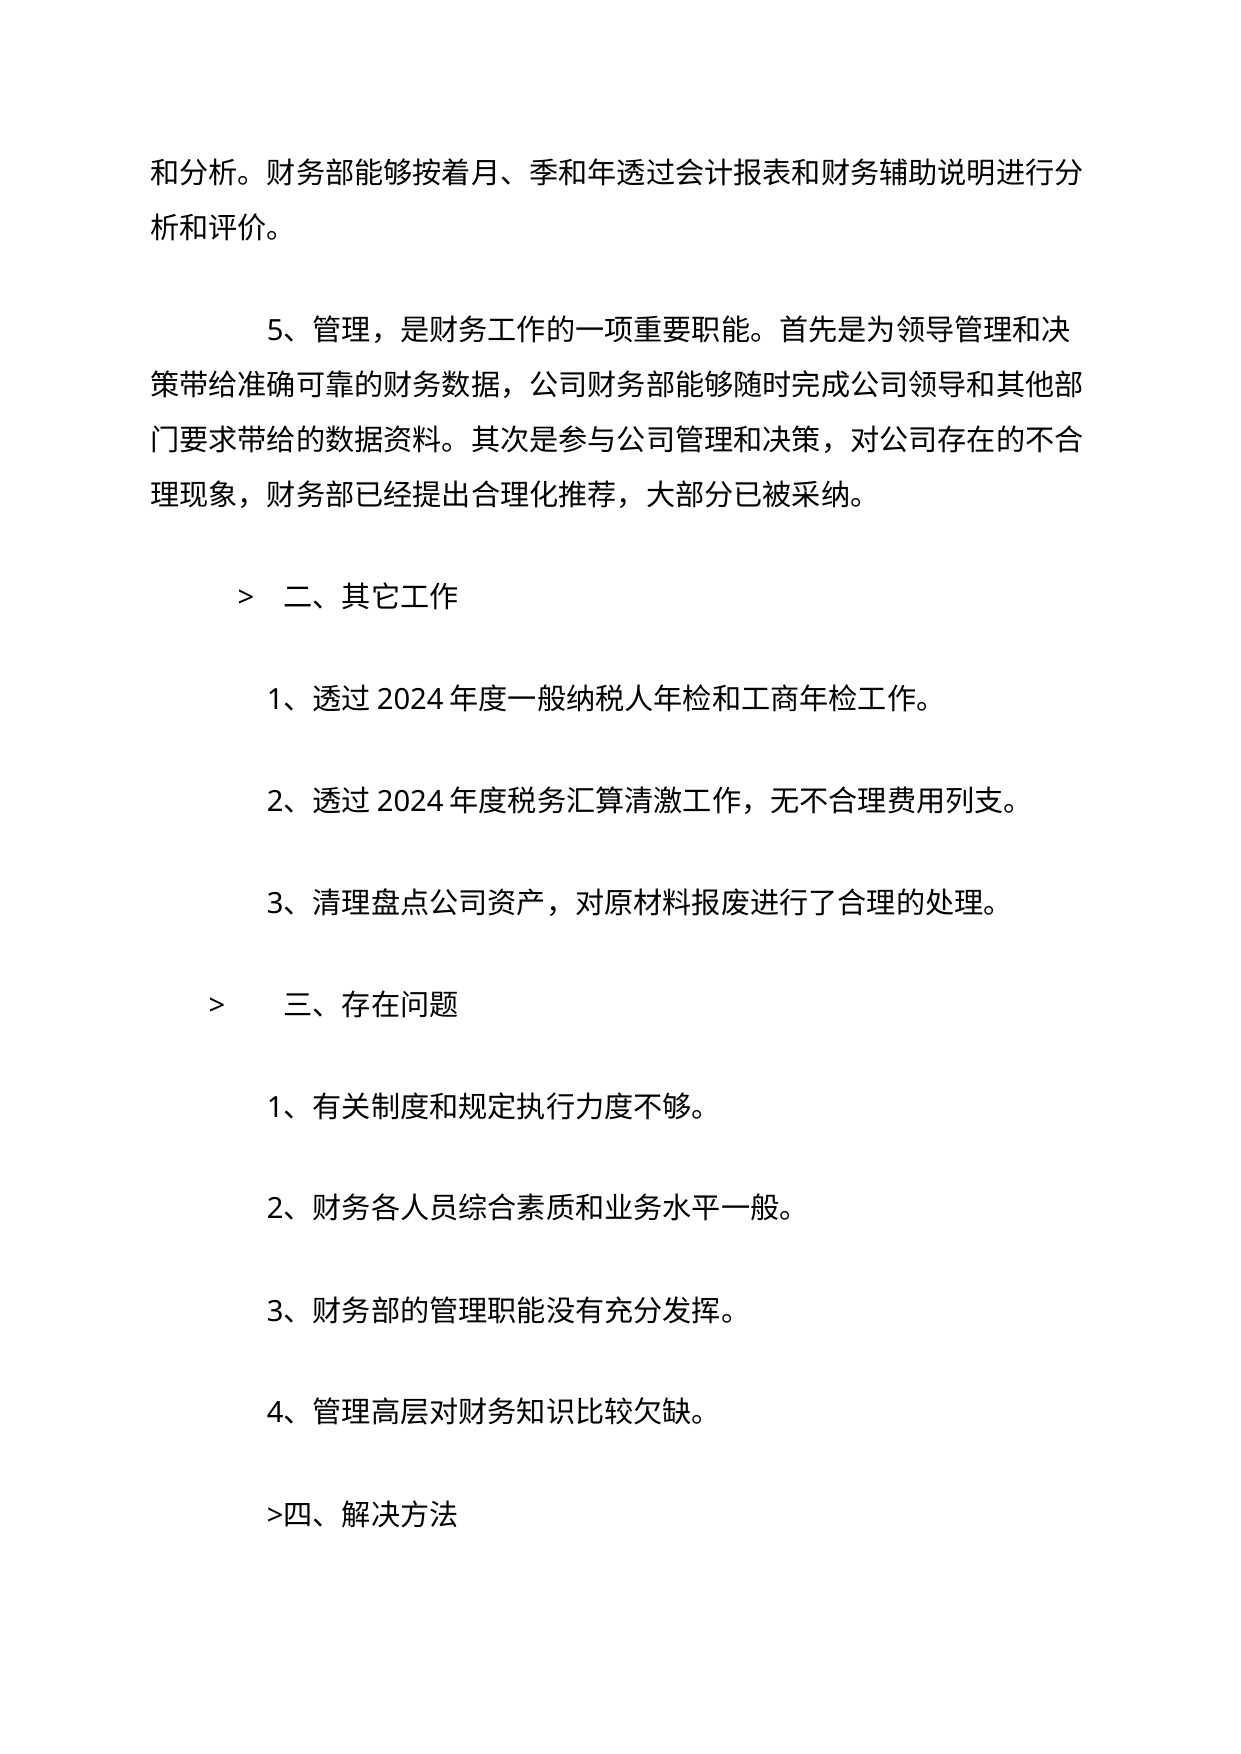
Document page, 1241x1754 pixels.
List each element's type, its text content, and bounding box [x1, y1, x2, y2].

text 3、清理盘点公司资产，对原材料报废进行了合理的处理。 [150, 879, 1090, 922]
text 4、管理高层对财务知识比较欠缺。 [150, 1389, 1090, 1431]
text 2、透过2024年度税务汇算清激工作，无不合理费用列支。 [150, 777, 1090, 819]
text > 三、存在问题 [150, 981, 1090, 1023]
text 5、管理，是财务工作的一项重要职能。首先是为领导管理和决策带给准确可靠的财务数据，公司财务部能够随时完成公司领导和其他部门要求带给的数据资料。其次是参与公司管理和决策，对公司存在的不合理现象，财务部已经提出合理化推荐，大部分已被采纳。 [150, 307, 1090, 514]
text 1、有关制度和规定执行力度不够。 [150, 1083, 1090, 1126]
text >四、解决方法 [150, 1491, 1090, 1533]
text > 二、其它工作 [150, 573, 1090, 616]
text 3、财务部的管理职能没有充分发挥。 [150, 1287, 1090, 1329]
text 1、透过2024年度一般纳税人年检和工商年检工作。 [150, 675, 1090, 718]
text 2、财务各人员综合素质和业务水平一般。 [150, 1185, 1090, 1227]
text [150, 150, 1090, 247]
